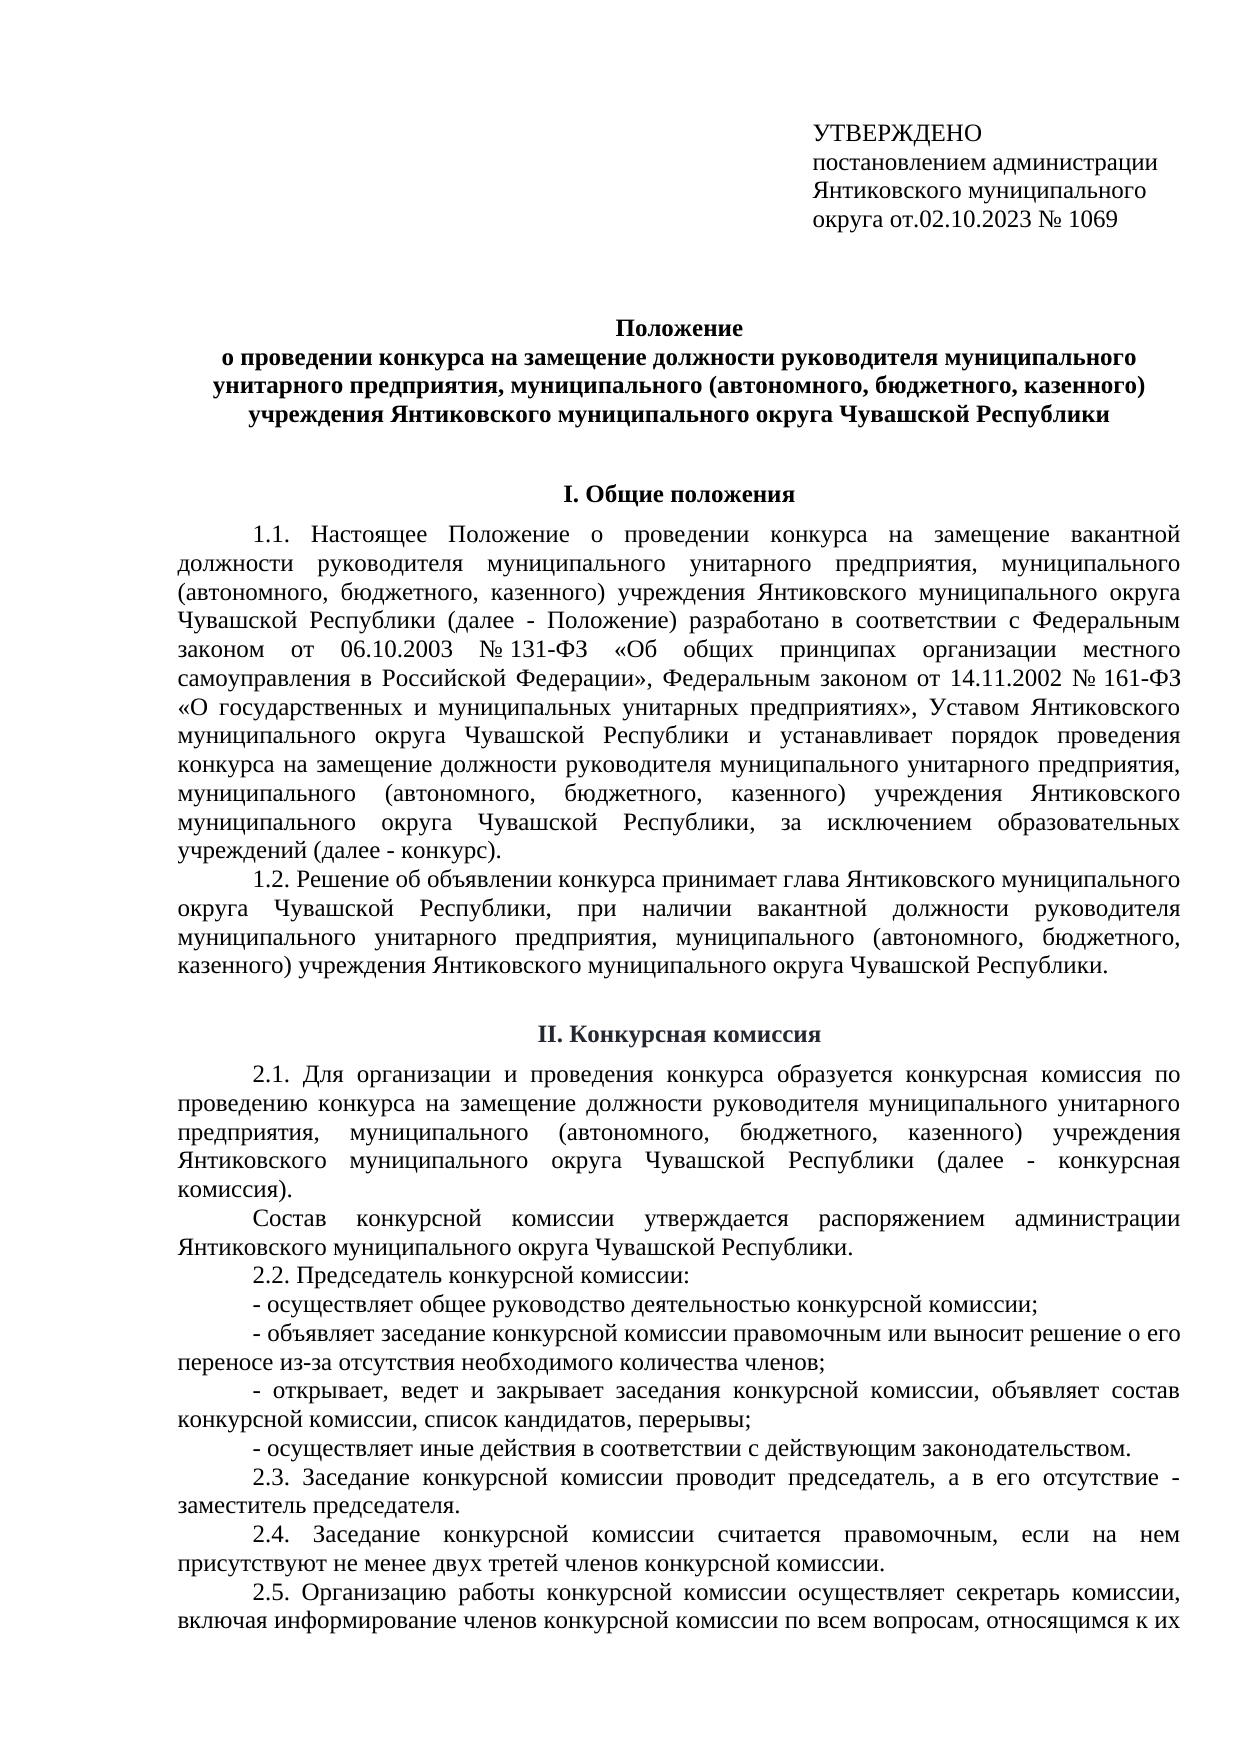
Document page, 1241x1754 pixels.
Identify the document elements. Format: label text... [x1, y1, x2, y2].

text 2.1. Для организации и проведения конкурса образуется конкурсная комиссия по проведению конкурса на замещение должности руководителя муниципального унитарного предприятия, муниципального (автономного, бюджетного, казенного) учреждения Янтиковского муниципального округа Чувашской Республики (далее - конкурсная комиссия). [177, 1059, 1181, 1203]
text 2.4. Заседание конкурсной комиссии считается правомочным, если на нем присутствуют не менее двух третей членов конкурсной комиссии. [177, 1519, 1181, 1577]
text - осуществляет общее руководство деятельностью конкурсной комиссии; [177, 1289, 1181, 1318]
text 2.3. Заседание конкурсной комиссии проводит председатель, а в его отсутствие - заместитель председателя. [177, 1462, 1181, 1519]
text - объявляет заседание конкурсной комиссии правомочным или выносит решение о его переносе из-за отсутствия необходимого количества членов; [177, 1318, 1181, 1376]
text Состав конкурсной комиссии утверждается распоряжением администрации Янтиковского муниципального округа Чувашской Республики. [177, 1203, 1181, 1261]
text - открывает, ведет и закрывает заседания конкурсной комиссии, объявляет состав конкурсной комиссии, список кандидатов, перерывы; [177, 1376, 1181, 1433]
text УТВЕРЖДЕНО постановлением администрации Янтиковского муниципального округа от.02.10.2023 № 1069 [812, 118, 1181, 233]
text I. Общие положения [177, 479, 1181, 508]
text II. Конкурсная комиссия [177, 1019, 1181, 1048]
text 1.2. Решение об объявлении конкурса принимает глава Янтиковского муниципального округа Чувашской Республики, при наличии вакантной должности руководителя муниципального унитарного предприятия, муниципального (автономного, бюджетного, казенного) учреждения Янтиковского муниципального округа Чувашской Республики. [177, 864, 1181, 979]
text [177, 1577, 1181, 1634]
text 1.1. Настоящее Положение о проведении конкурса на замещение вакантной должности руководителя муниципального унитарного предприятия, муниципального (автономного, бюджетного, казенного) учреждения Янтиковского муниципального округа Чувашской Республики (далее - Положение) разработано в соответствии с Федеральным законом от 06.10.2003 № 131-ФЗ «Об общих принципах организации местного самоуправления в Российской Федерации», Федеральным законом от 14.11.2002 № 161-ФЗ «О государственных и муниципальных унитарных предприятиях», Уставом Янтиковского муниципального округа Чувашской Республики и устанавливает порядок проведения конкурса на замещение должности руководителя муниципального унитарного предприятия, муниципального (автономного, бюджетного, казенного) учреждения Янтиковского муниципального округа Чувашской Республики, за исключением образовательных учреждений (далее - конкурс). [177, 519, 1181, 864]
text 2.2. Председатель конкурсной комиссии: [177, 1261, 1181, 1289]
text - осуществляет иные действия в соответствии с действующим законодательством. [177, 1433, 1181, 1462]
text Положение о проведении конкурса на замещение должности руководителя муниципального унитарного предприятия, муниципального (автономного, бюджетного, казенного) учреждения Янтиковского муниципального округа Чувашской Республики [177, 313, 1181, 428]
